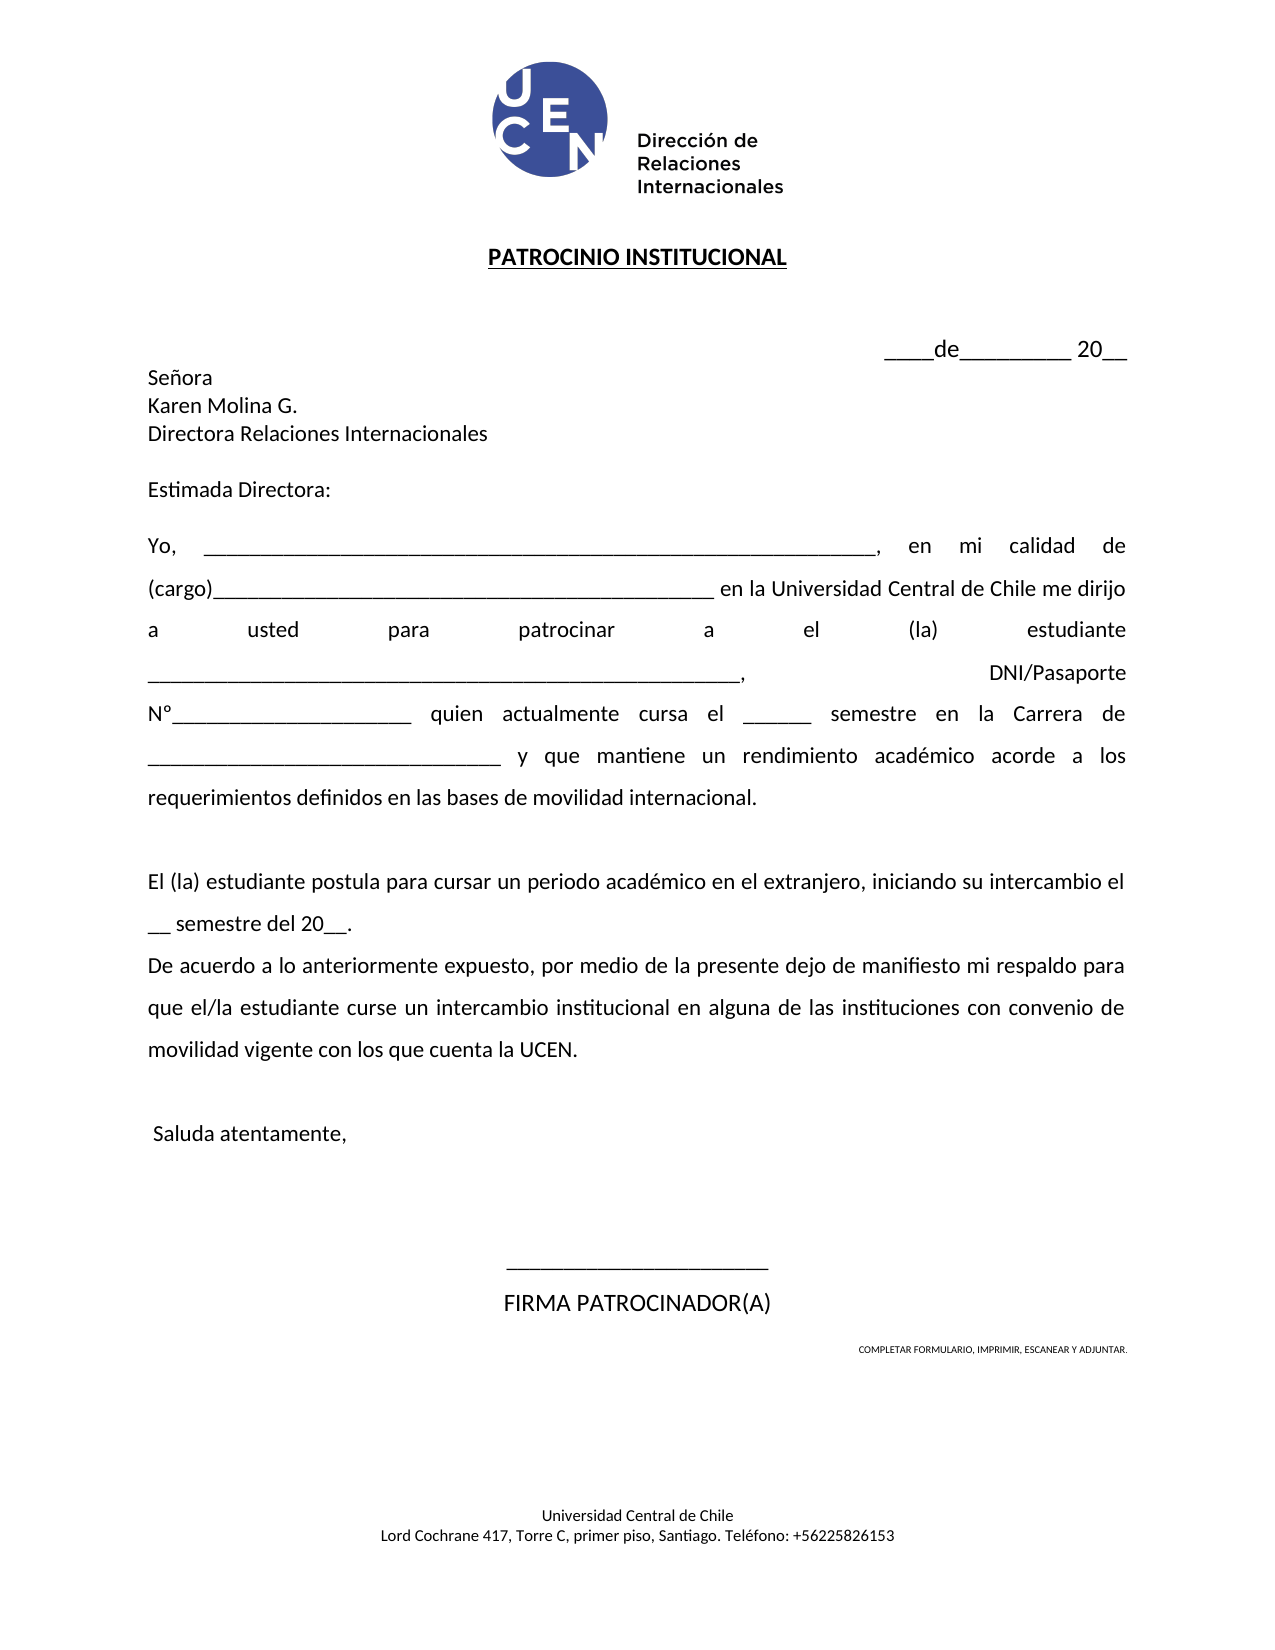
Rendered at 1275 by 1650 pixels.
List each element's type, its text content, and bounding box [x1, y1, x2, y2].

text Yo, ___________________________________________________________, en mi calidad de (cargo)____________________________________________ en la Universidad Central de Chile me dirijo a usted para patrocinar a el (la) estudiante ____________________________________________________, DNI/Pasaporte Nº_____________________ quien actualmente cursa el ______ semestre en la Carrera de _______________________________ y que mantiene un rendimiento académico acorde a los requerimientos definidos en las bases de movilidad internacional. [148, 532, 1127, 812]
text Directora Relaciones Internacionales [148, 419, 1127, 448]
text El (la) estudiante postula para cursar un periodo académico en el extranjero, iniciando su intercambio el __ semestre del 20__. [148, 867, 1127, 937]
text De acuerdo a lo anteriormente expuesto, por medio de la presente dejo de manifiesto mi respaldo para que el/la estudiante curse un intercambio institucional en alguna de las instituciones con convenio de movilidad vigente con los que cuenta la UCEN. [148, 951, 1127, 1063]
text PATROCINIO INSTITUCIONAL [148, 241, 1127, 272]
text Karen Molina G. [148, 392, 1127, 419]
picture [489, 44, 786, 211]
text FIRMA PATROCINADOR(A) [148, 1287, 1127, 1318]
text ____de_________ 20__ [148, 333, 1127, 363]
text COMPLETAR FORMULARIO, IMPRIMIR, ESCANEAR Y ADJUNTAR. [148, 1343, 1127, 1356]
text Saluda atentamente, [148, 1119, 1127, 1147]
text _______________________ [148, 1245, 1127, 1273]
text Estimada Directora: [148, 476, 1127, 504]
text Señora [148, 363, 1127, 392]
